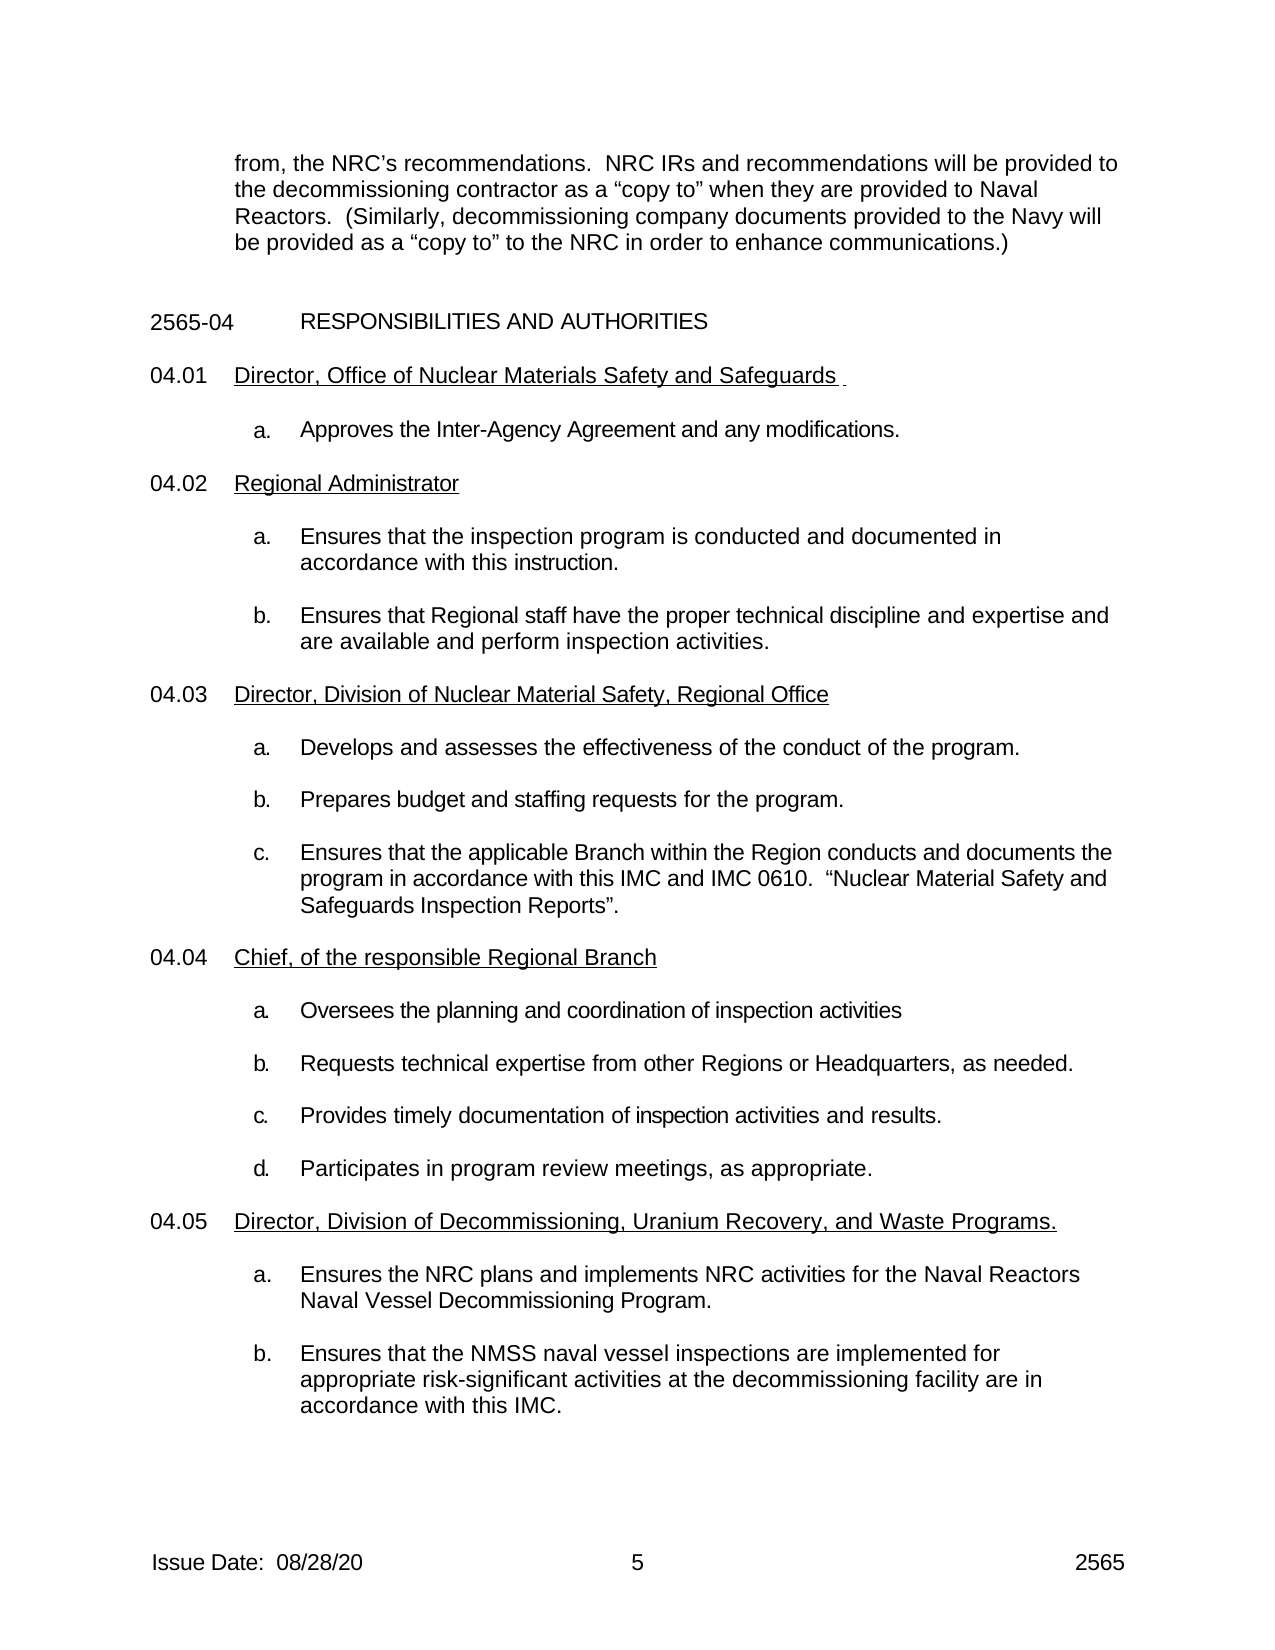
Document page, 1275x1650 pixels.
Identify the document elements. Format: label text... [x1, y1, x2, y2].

list Ensures that Regional staff have the proper technical discipline and expertise and are available and perform inspection activities. [253, 602, 1113, 654]
text from, the NRC’s recommendations. NRC IRs and recommendations will be provided to the decommissioning contractor as a “copy to” when they are provided to Naval Reactors. (Similarly, decommissioning company documents provided to the Navy will be provided as a “copy to” to the NRC in order to enhance communications.) [234, 150, 1125, 255]
list Develops and assesses the effectiveness of the conduct of the program. [253, 733, 1125, 760]
list Prepares budget and staffing requests for the program. [253, 786, 1125, 813]
text 04.03 Director, Division of Nuclear Material Safety, Regional Office [150, 681, 1125, 707]
list Ensures that the inspection program is conducted and documented in accordance with this instruction. [253, 523, 1113, 575]
text 04.02 Regional Administrator [150, 470, 1125, 496]
list Participates in program review meetings, as appropriate. [253, 1155, 1125, 1182]
list Oversees the planning and coordination of inspection activities [253, 997, 1113, 1023]
list Requests technical expertise from other Regions or Headquarters, as needed. [253, 1050, 1125, 1076]
text 04.05 Director, Division of Decommissioning, Uranium Recovery, and Waste Programs. [150, 1208, 1125, 1234]
list Ensures that the applicable Branch within the Region conducts and documents the program in accordance with this IMC and IMC 0610. “Nuclear Material Safety and Safeguards Inspection Reports”. [253, 839, 1125, 918]
text 04.01 Director, Office of Nuclear Materials Safety and Safeguards [150, 362, 1111, 390]
list Ensures that the NMSS naval vessel inspections are implemented for appropriate risk-significant activities at the decommissioning facility are in accordance with this IMC. [253, 1340, 1111, 1419]
list Ensures the NRC plans and implements NRC activities for the Naval Reactors Naval Vessel Decommissioning Program. [253, 1261, 1125, 1313]
text 2565-04 RESPONSIBILITIES AND AUTHORITIES [150, 308, 1125, 336]
list Approves the Inter-Agency Agreement and any modifications. [253, 416, 1111, 444]
text 04.04 Chief, of the responsible Regional Branch [150, 944, 1125, 971]
list Provides timely documentation of inspection activities and results. [253, 1102, 1125, 1129]
